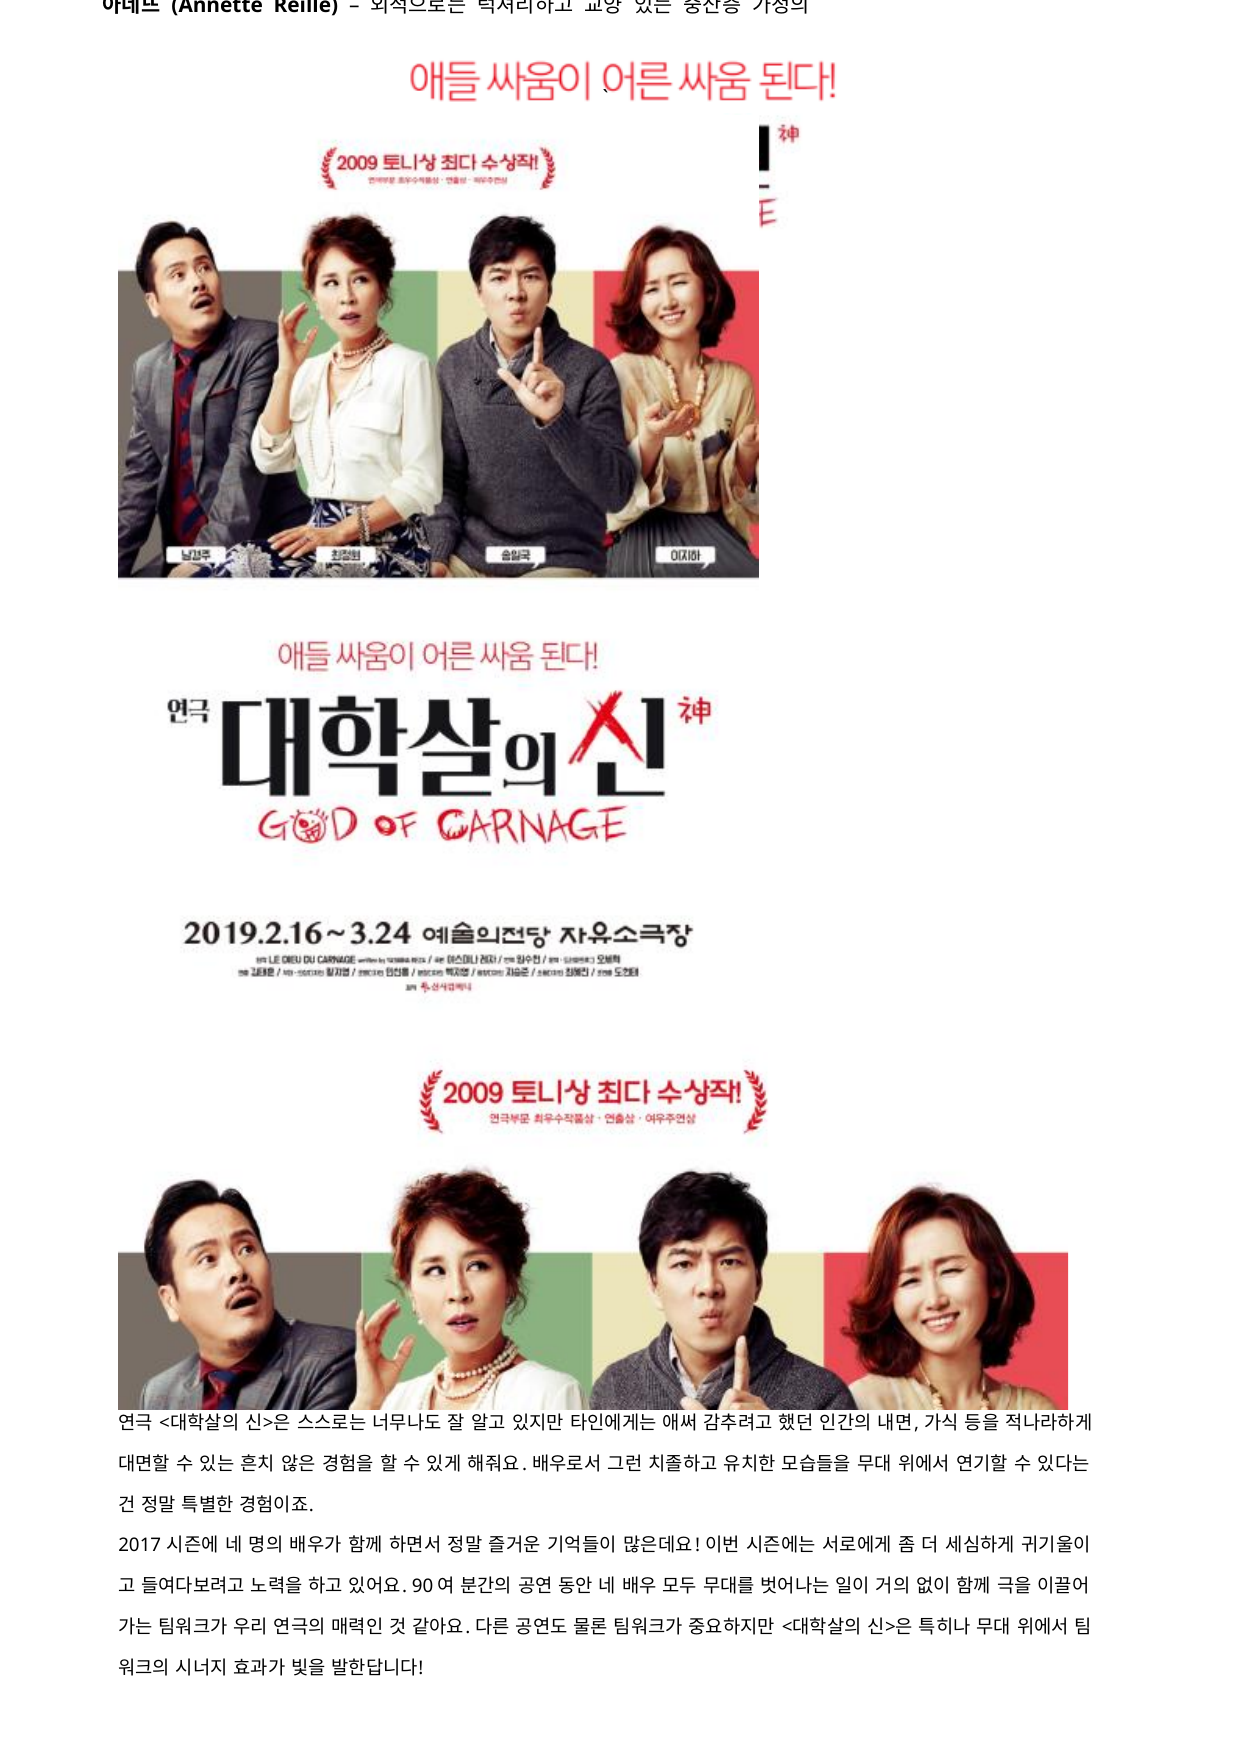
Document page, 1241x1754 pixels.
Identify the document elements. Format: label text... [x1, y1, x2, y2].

text 연극 <대학살의 신>은 스스로는 너무나도 잘 알고 있지만 타인에게는 애써 감추려고 했던 인간의 내면, 가식 등을 적나라하게 대면할 수 있는 흔치 않은 경험을 할 수 있게 해줘요. 배우로서 그런 치졸하고 유치한 모습들을 무대 위에서 연기할 수 있다는 건 정말 특별한 경험이죠. [118, 1409, 1092, 1516]
picture [118, 50, 846, 1019]
text 2017 시즌에 네 명의 배우가 함께 하면서 정말 즐거운 기억들이 많은데요! 이번 시즌에는 서로에게 좀 더 세심하게 귀기울이고 들여다보려고 노력을 하고 있어요. 90여 분간의 공연 동안 네 배우 모두 무대를 벗어나는 일이 거의 없이 함께 극을 이끌어가는 팀워크가 우리 연극의 매력인 것 같아요. 다른 공연도 물론 팀워크가 중요하지만 <대학살의 신>은 특히나 무대 위에서 팀워크의 시너지 효과가 빛을 발한답니다! [118, 1532, 1092, 1680]
picture [118, 1022, 1069, 1410]
